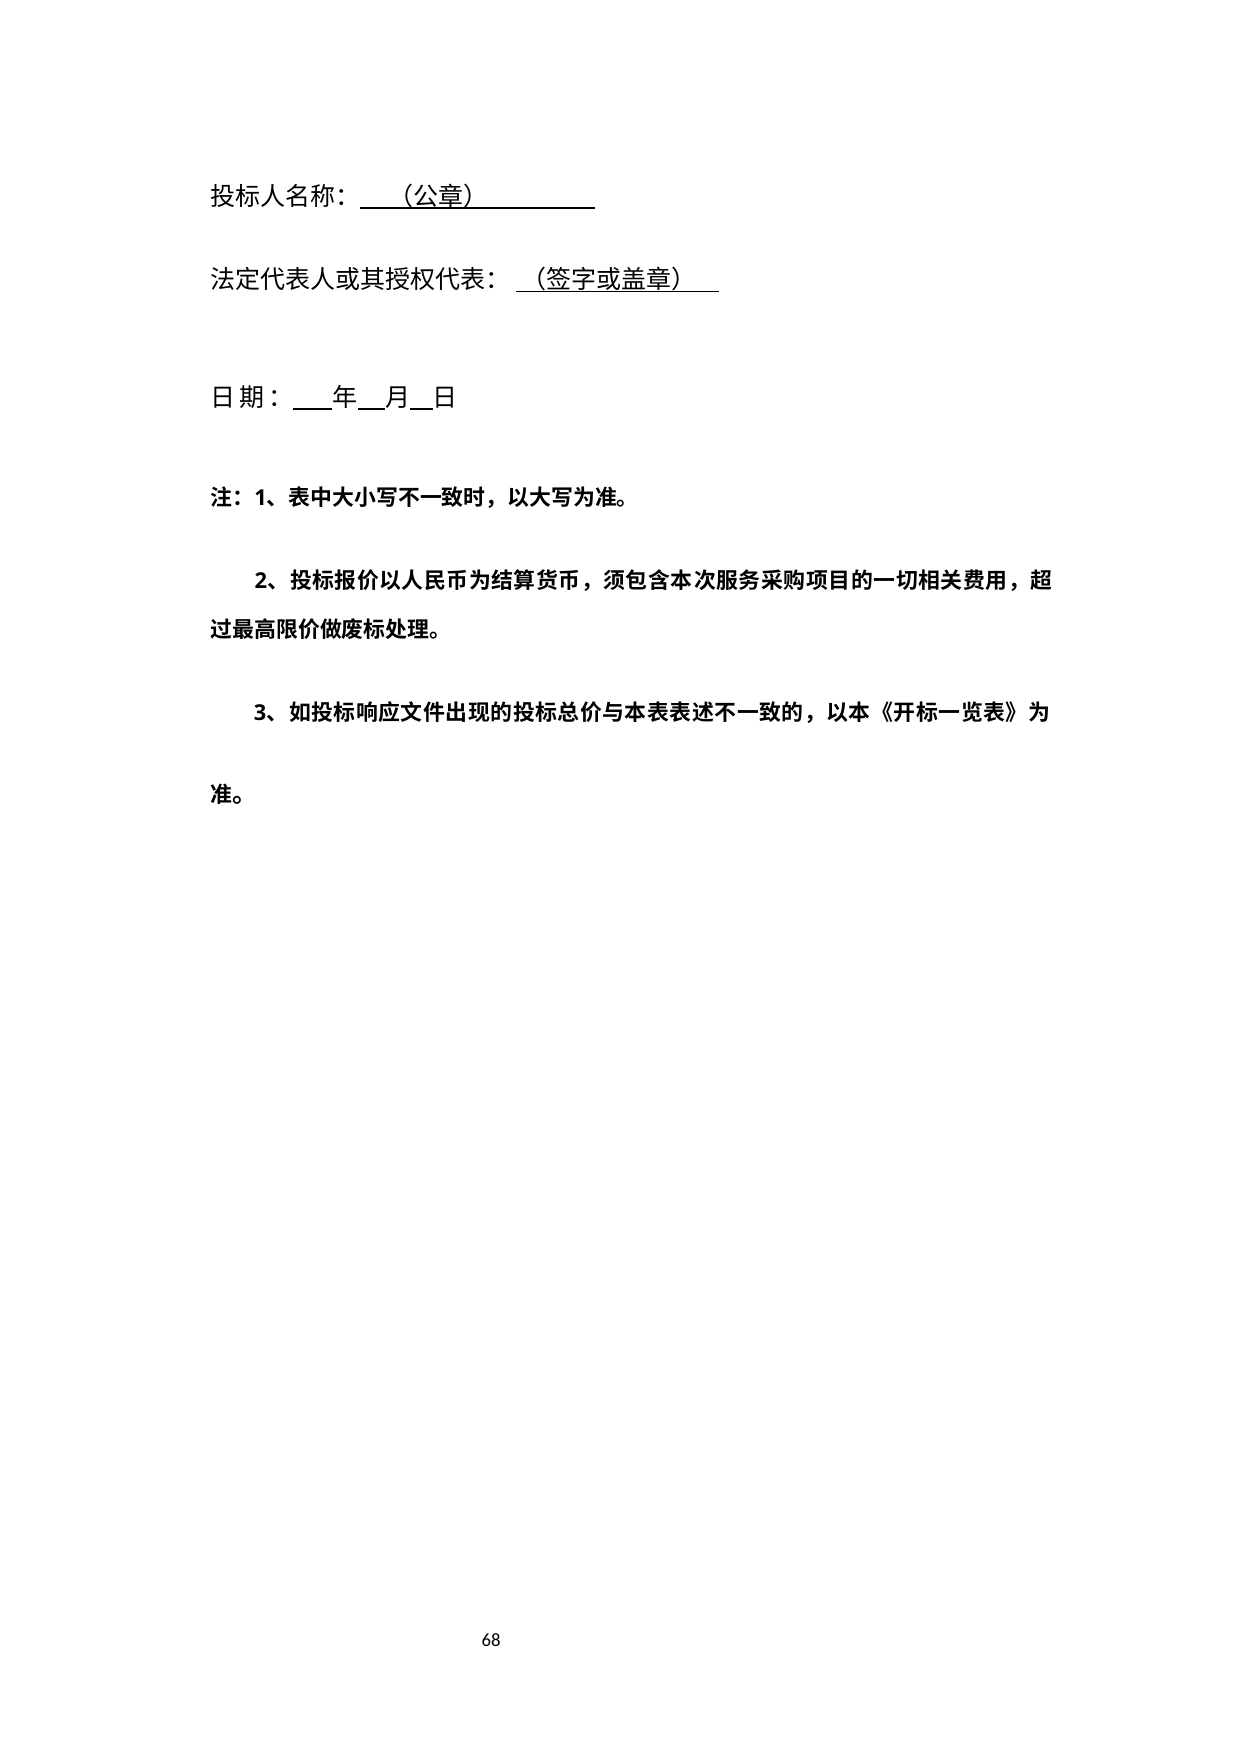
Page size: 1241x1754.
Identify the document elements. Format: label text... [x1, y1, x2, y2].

text 法定代表人或其授权代表： （签字或盖章） [210, 245, 1053, 310]
text 3、如投标响应文件出现的投标总价与本表表述不一致的，以本《开标一览表》为准。 [210, 694, 1053, 824]
text 2、投标报价以人民币为结算货币，须包含本次服务采购项目的一切相关费用，超过最高限价做废标处理。 [210, 563, 1053, 644]
text 日期： 年 月 日 [210, 363, 1053, 428]
text 投标人名称： （公章） [210, 162, 1053, 227]
text 注：1、表中大小写不一致时，以大写为准。 [210, 480, 1053, 513]
